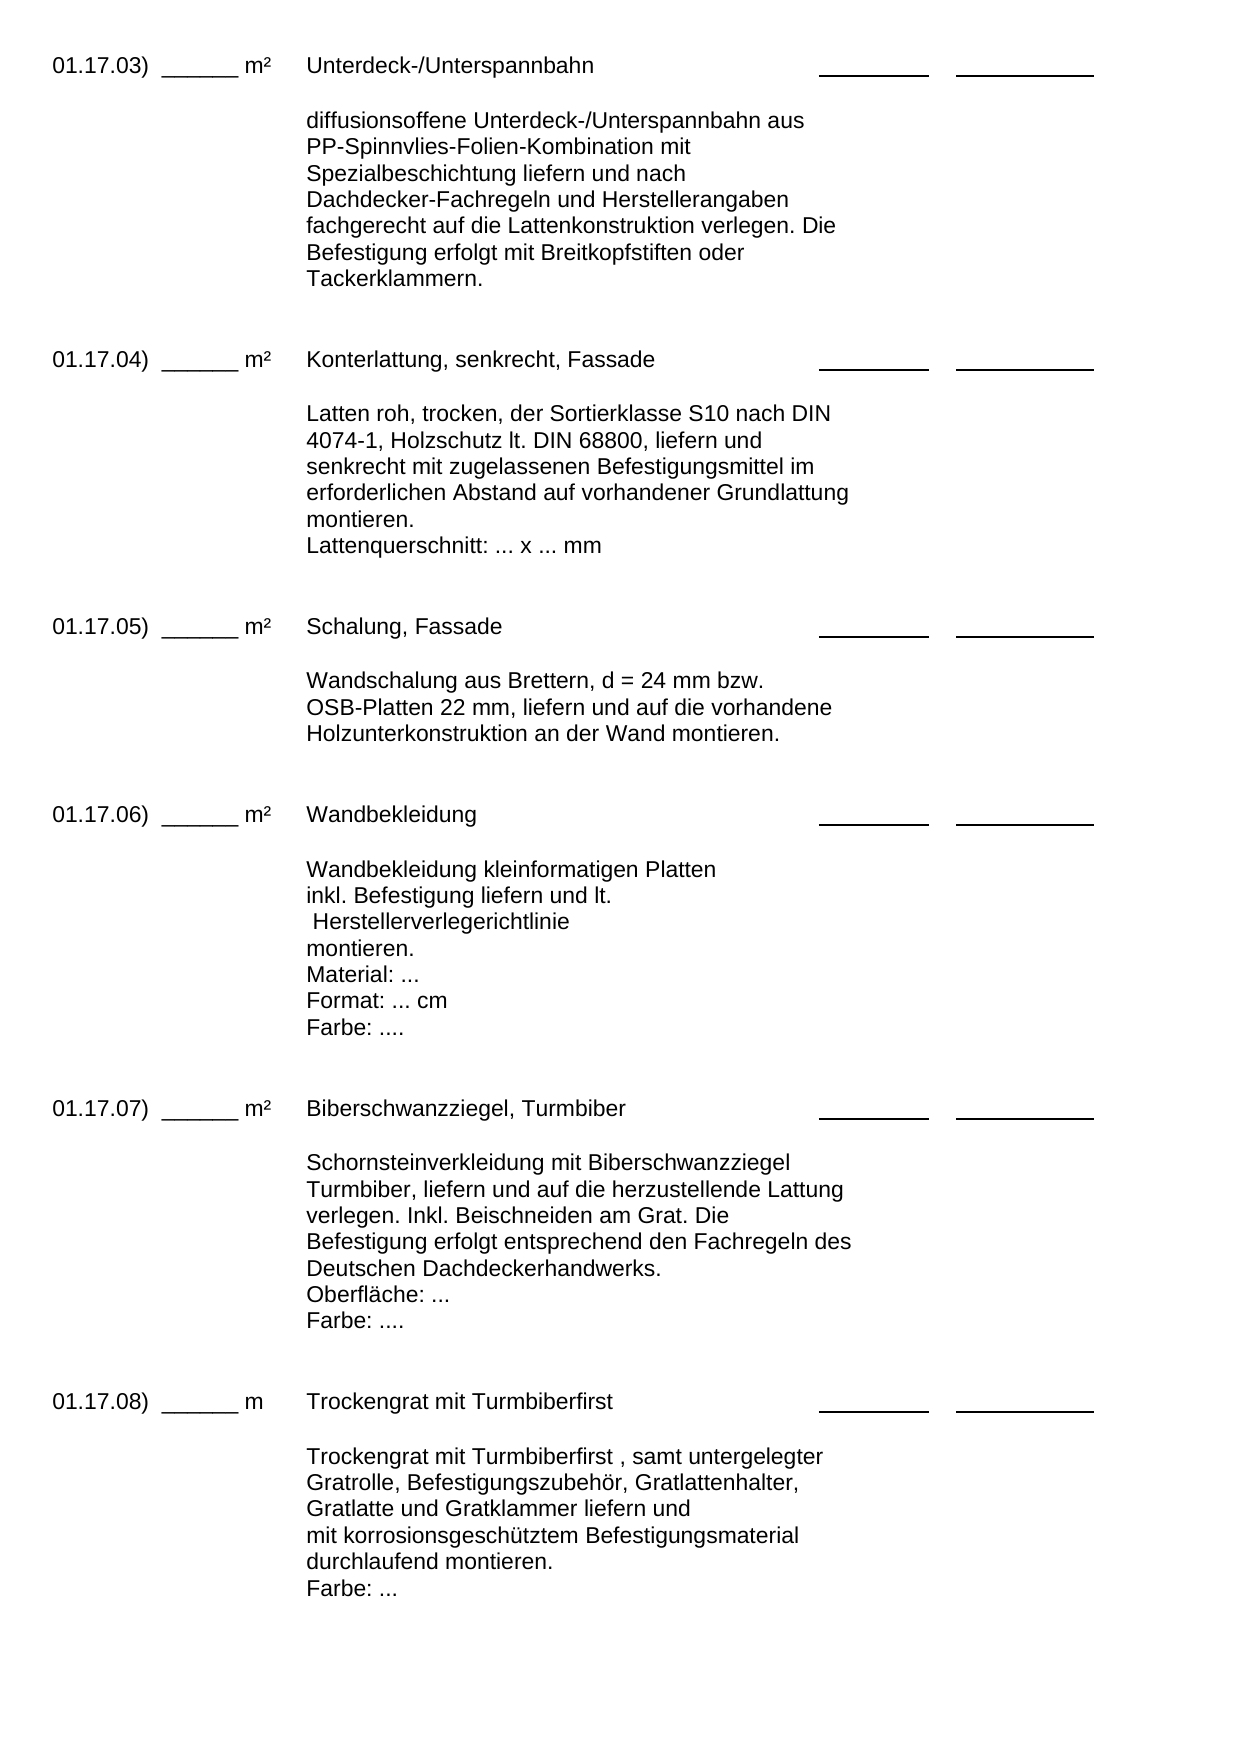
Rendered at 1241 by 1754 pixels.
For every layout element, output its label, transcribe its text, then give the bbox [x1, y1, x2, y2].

text 01.17.08) ______ m Trockengrat mit Turmbiberfirst Trockengrat mit Turmbiberfirst , samt untergelegter Gratrolle, Befestigungszubehör, Gratlattenhalter, Gratlatte und Gratklammer liefern und mit korrosionsgeschütztem Befestigungsmaterial durchlaufend montieren. Farbe: ... [52, 1388, 1188, 1655]
text 01.17.06) ______ m² Wandbekleidung Wandbekleidung kleinformatigen Platten inkl. Befestigung liefern und lt. Herstellerverlegerichtlinie montieren. Material: ... Format: ... cm Farbe: .... [52, 801, 1188, 1094]
text 01.17.07) ______ m² Biberschwanzziegel, Turmbiber Schornsteinverkleidung mit Biberschwanzziegel Turmbiber, liefern und auf die herzustellende Lattung verlegen. Inkl. Beischneiden am Grat. Die Befestigung erfolgt entsprechend den Fachregeln des Deutschen Dachdeckerhandwerks. Oberfläche: ... Farbe: .... [52, 1094, 1188, 1388]
text 01.17.03) ______ m² Unterdeck-/Unterspannbahn diffusionsoffene Unterdeck-/Unterspannbahn aus PP-Spinnvlies-Folien-Kombination mit Spezialbeschichtung liefern und nach Dachdecker-Fachregeln und Herstellerangaben fachgerecht auf die Lattenkonstruktion verlegen. Die Befestigung erfolgt mit Breitkopfstiften oder Tackerklammern. [52, 52, 1188, 346]
text 01.17.05) ______ m² Schalung, Fassade Wandschalung aus Brettern, d = 24 mm bzw. OSB-Platten 22 mm, liefern und auf die vorhandene Holzunterkonstruktion an der Wand montieren. [52, 613, 1188, 801]
text 01.17.04) ______ m² Konterlattung, senkrecht, Fassade Latten roh, trocken, der Sortierklasse S10 nach DIN 4074-1, Holzschutz lt. DIN 68800, liefern und senkrecht mit zugelassenen Befestigungsmittel im erforderlichen Abstand auf vorhandener Grundlattung montieren. Lattenquerschnitt: ... x ... mm [52, 346, 1188, 613]
